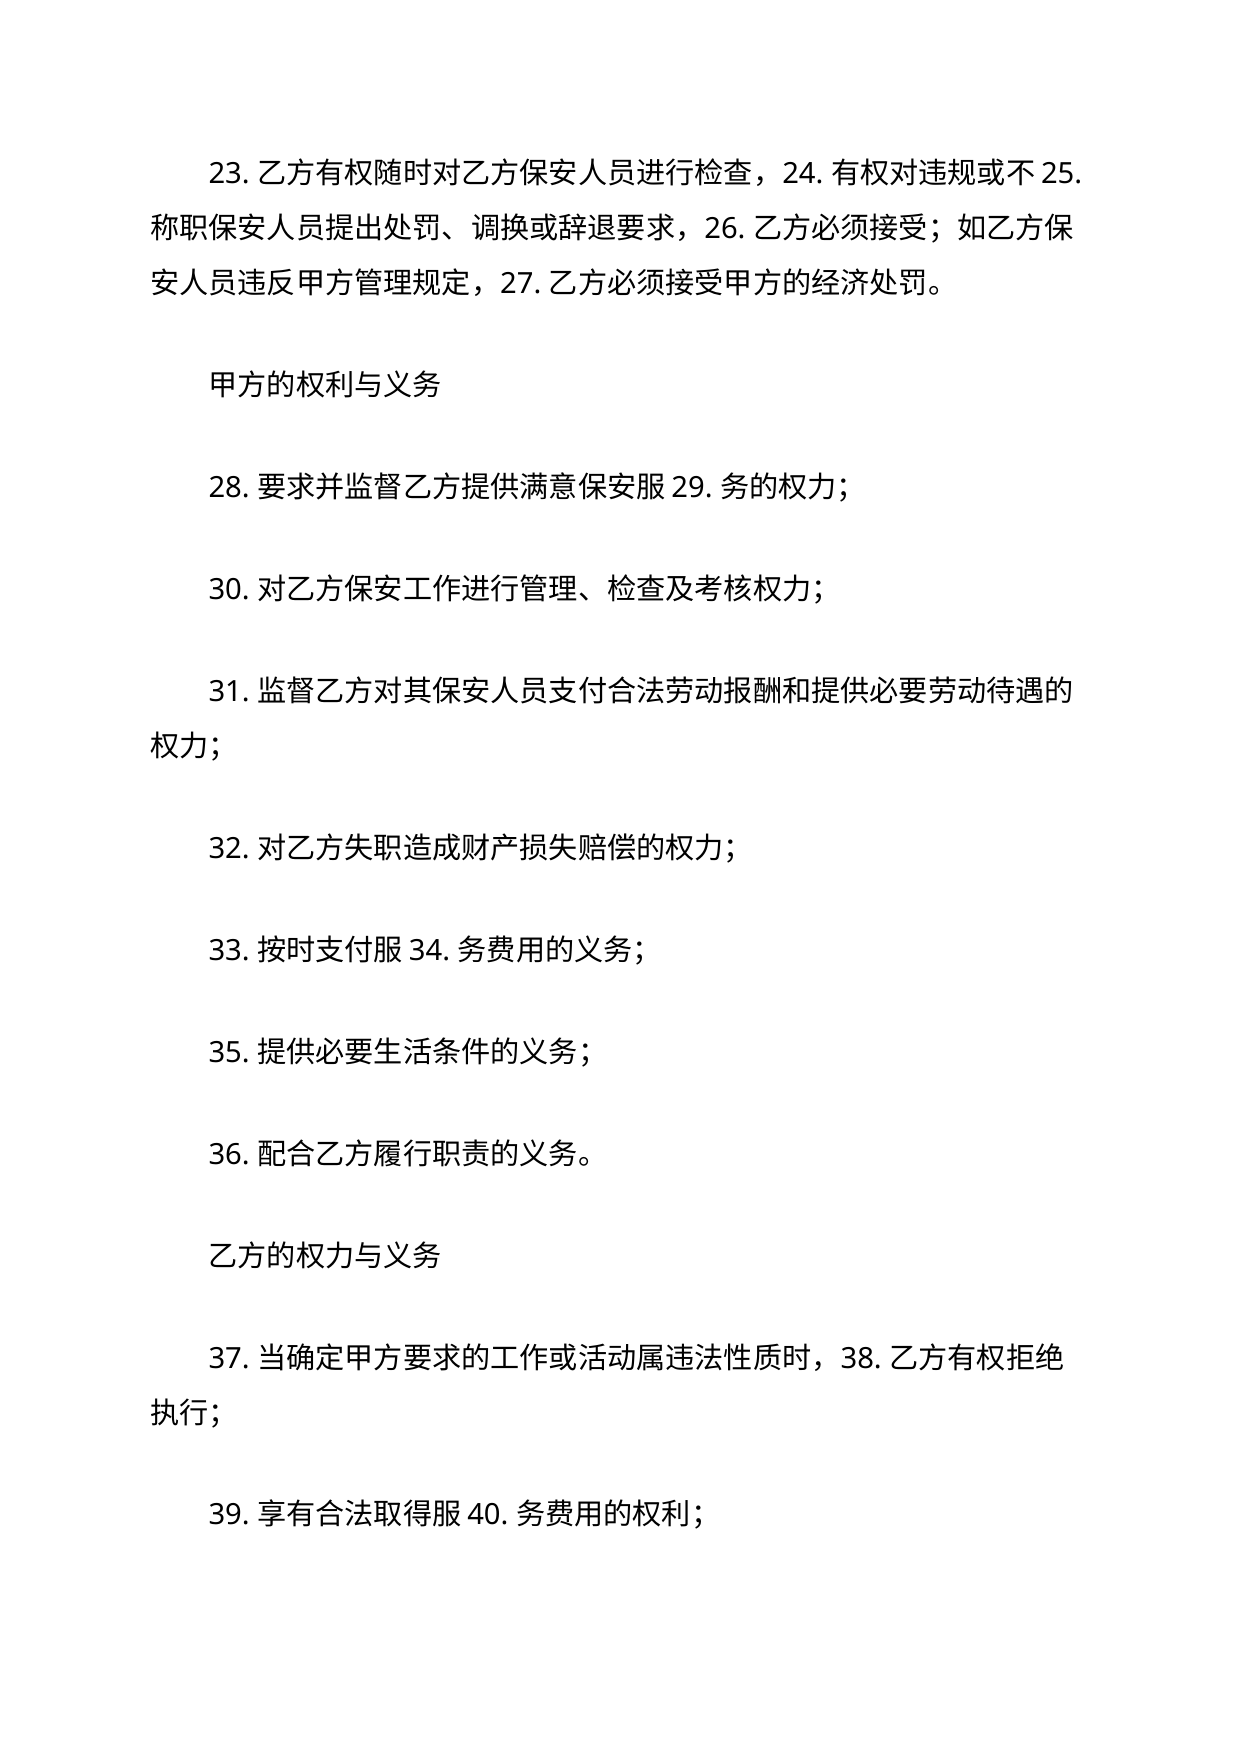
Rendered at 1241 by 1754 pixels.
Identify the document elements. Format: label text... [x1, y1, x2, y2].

text 33. 按时支付服34. 务费用的义务； [150, 926, 1090, 969]
text 35. 提供必要生活条件的义务； [150, 1028, 1090, 1071]
text 30. 对乙方保安工作进行管理、检查及考核权力； [150, 566, 1090, 608]
text 36. 配合乙方履行职责的义务。 [150, 1130, 1090, 1173]
text 31. 监督乙方对其保安人员支付合法劳动报酬和提供必要劳动待遇的权力； [150, 668, 1090, 765]
text 32. 对乙方失职造成财产损失赔偿的权力； [150, 824, 1090, 867]
text 乙方的权力与义务 [150, 1232, 1090, 1275]
text 28. 要求并监督乙方提供满意保安服29. 务的权力； [150, 464, 1090, 506]
text 23. 乙方有权随时对乙方保安人员进行检查，24. 有权对违规或不25. 称职保安人员提出处罚、调换或辞退要求，26. 乙方必须接受；如乙方保安人员违反甲方管理规定，27. 乙方必须接受甲方的经济处罚。 [150, 150, 1090, 302]
text 甲方的权利与义务 [150, 362, 1090, 404]
text 39. 享有合法取得服40. 务费用的权利； [150, 1491, 1090, 1533]
text 37. 当确定甲方要求的工作或活动属违法性质时，38. 乙方有权拒绝执行； [150, 1334, 1090, 1431]
